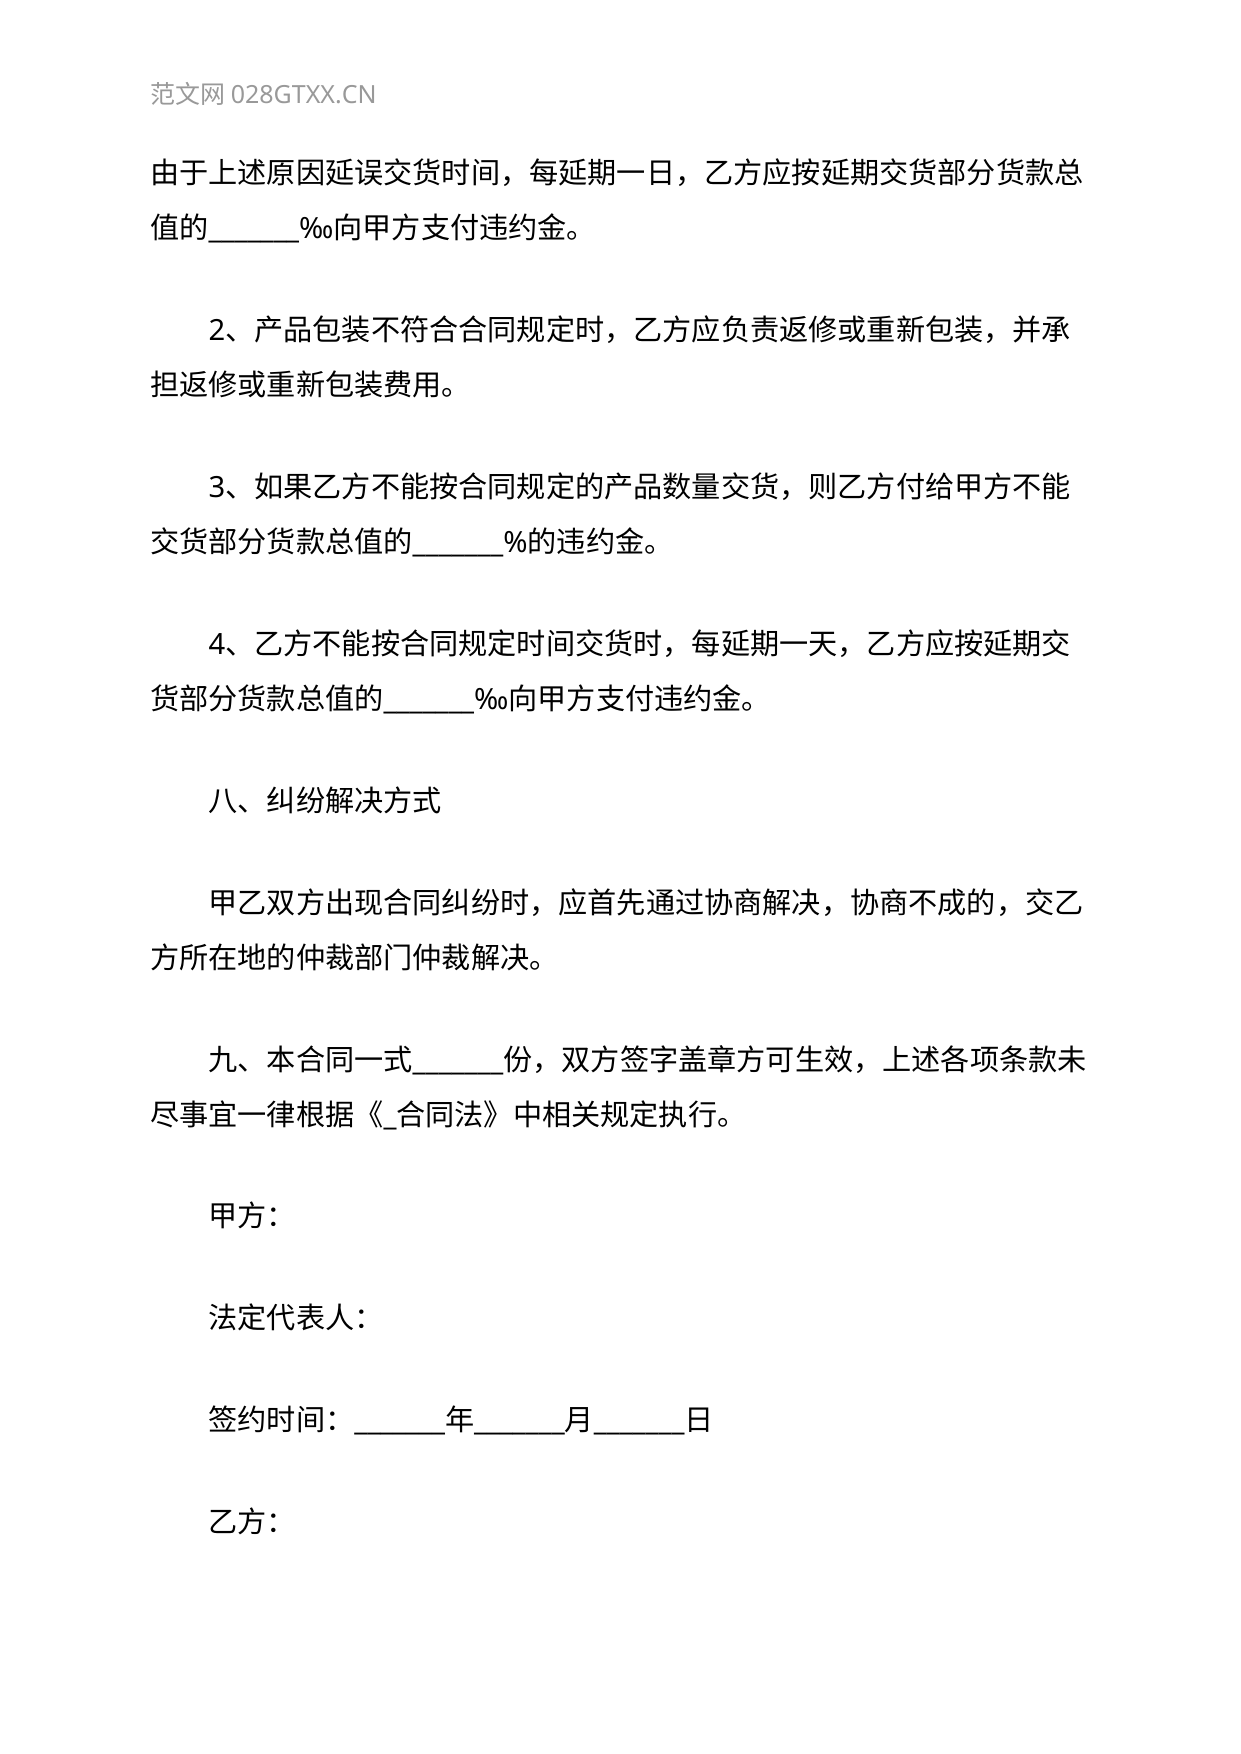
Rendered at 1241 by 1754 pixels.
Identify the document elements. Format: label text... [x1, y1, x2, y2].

text 签约时间：_______年_______月_______日 [150, 1397, 1090, 1439]
text 法定代表人： [150, 1295, 1090, 1337]
text 3、如果乙方不能按合同规定的产品数量交货，则乙方付给甲方不能交货部分货款总值的_______%的违约金。 [150, 464, 1090, 561]
text 甲乙双方出现合同纠纷时，应首先通过协商解决，协商不成的，交乙方所在地的仲裁部门仲裁解决。 [150, 879, 1090, 977]
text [150, 150, 1090, 247]
text 九、本合同一式_______份，双方签字盖章方可生效，上述各项条款未尽事宜一律根据《_合同法》中相关规定执行。 [150, 1036, 1090, 1133]
text 八、纠纷解决方式 [150, 778, 1090, 820]
text 甲方： [150, 1193, 1090, 1235]
text 乙方： [150, 1498, 1090, 1541]
text 2、产品包装不符合合同规定时，乙方应负责返修或重新包装，并承担返修或重新包装费用。 [150, 307, 1090, 404]
text 4、乙方不能按合同规定时间交货时，每延期一天，乙方应按延期交货部分货款总值的_______‰向甲方支付违约金。 [150, 621, 1090, 718]
